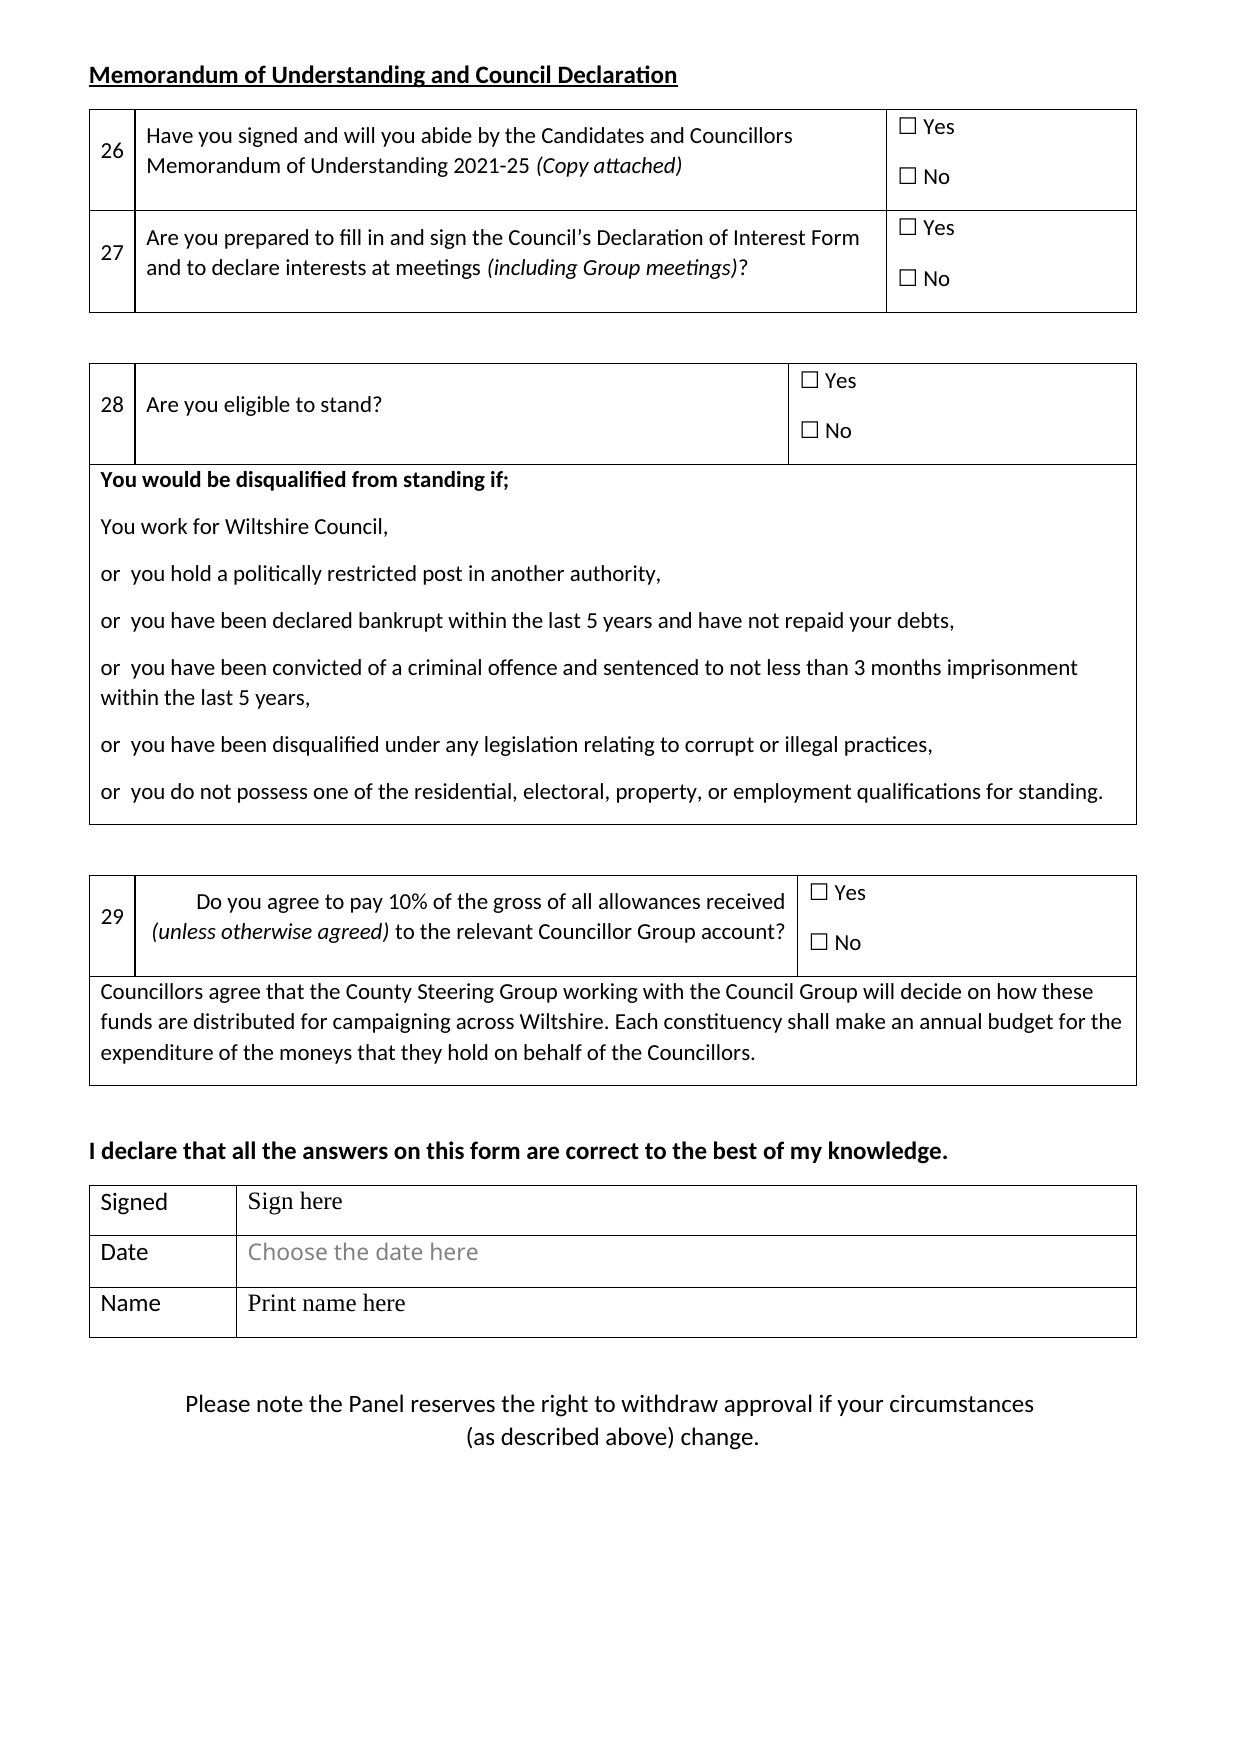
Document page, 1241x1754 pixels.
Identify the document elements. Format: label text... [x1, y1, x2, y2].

table_cell Name [90, 1288, 236, 1337]
table_header Yes No [789, 364, 1136, 464]
table_header Do you agree to pay 10% of the gross of all allowances received (unless otherwise agreed) to the relevant Councillor Group account? [136, 876, 797, 976]
text Memorandum of Understanding and Council Declaration [89, 59, 1137, 89]
table_header Yes No [887, 110, 1136, 210]
table_header Have you signed and will you abide by the Candidates and Councillors Memorandum of Understanding 2021-25 (Copy attached) [136, 110, 886, 210]
table_cell or you hold a politically restricted post in another authority, or you have been declared bankrupt within the last 5 years and have not repaid your debts, or you have been convicted of a criminal offence and sentenced to not less than 3 months imprisonment within the last 5 years, or you have been disqualified under any legislation relating to corrupt or illegal practices, or you do not possess one of the residential, electoral, property, or employment qualifications for standing. [90, 559, 1136, 824]
text Please note the Panel reserves the right to withdraw approval if your circumstances (as described above) change. [89, 1388, 1137, 1451]
text I declare that all the answers on this form are correct to the best of my knowledge. [89, 1135, 1137, 1166]
table_cell You would be disqualified from standing if; You work for Wiltshire Council, [90, 465, 1136, 559]
table_cell 27 [90, 211, 134, 312]
table_header 29 [90, 876, 134, 976]
table_cell Yes No [887, 211, 1136, 312]
table_header 26 [90, 110, 134, 210]
table_cell Councillors agree that the County Steering Group working with the Council Group will decide on how these funds are distributed for campaigning across Wiltshire. Each constituency shall make an annual budget for the expenditure of the moneys that they hold on behalf of the Councillors. [90, 977, 1136, 1084]
table_header Signed [90, 1186, 236, 1235]
table_cell Date [90, 1236, 236, 1287]
table_header 28 [90, 364, 134, 464]
table_cell Are you prepared to fill in and sign the Council’s Declaration of Interest Form and to declare interests at meetings (including Group meetings)? [136, 211, 886, 312]
table_header Yes No [798, 876, 1136, 976]
table_header Are you eligible to stand? [136, 364, 788, 464]
